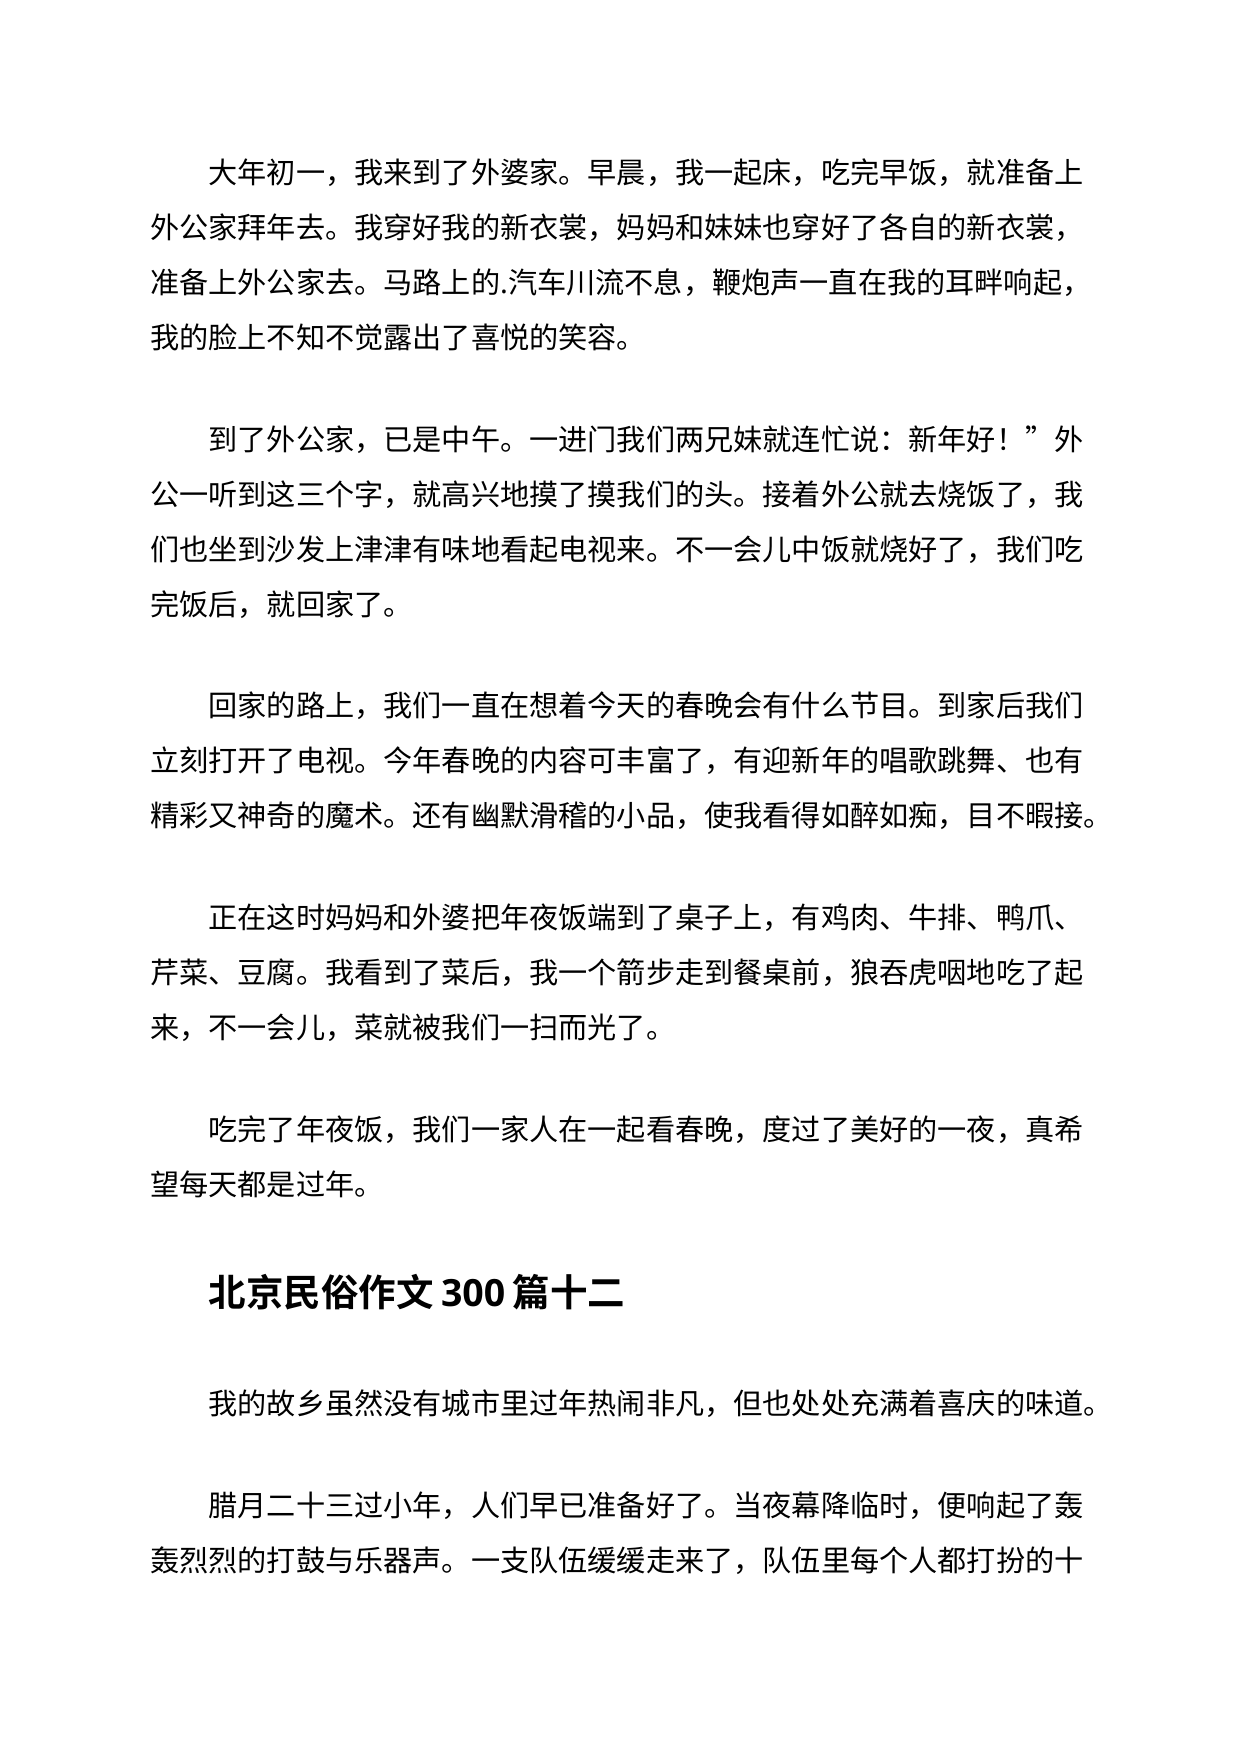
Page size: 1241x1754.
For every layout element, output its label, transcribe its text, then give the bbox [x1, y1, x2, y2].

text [150, 1482, 1090, 1579]
text 到了外公家，已是中午。一进门我们两兄妹就连忙说：新年好！”外公一听到这三个字，就高兴地摸了摸我们的头。接着外公就去烧饭了，我们也坐到沙发上津津有味地看起电视来。不一会儿中饭就烧好了，我们吃完饭后，就回家了。 [150, 417, 1090, 623]
text 我的故乡虽然没有城市里过年热闹非凡，但也处处充满着喜庆的味道。 [150, 1380, 1090, 1423]
text 北京民俗作文300篇十二 [150, 1263, 1090, 1317]
text 正在这时妈妈和外婆把年夜饭端到了桌子上，有鸡肉、牛排、鸭爪、芹菜、豆腐。我看到了菜后，我一个箭步走到餐桌前，狼吞虎咽地吃了起来，不一会儿，菜就被我们一扫而光了。 [150, 894, 1090, 1047]
text 大年初一，我来到了外婆家。早晨，我一起床，吃完早饭，就准备上外公家拜年去。我穿好我的新衣裳，妈妈和妹妹也穿好了各自的新衣裳，准备上外公家去。马路上的.汽车川流不息，鞭炮声一直在我的耳畔响起，我的脸上不知不觉露出了喜悦的笑容。 [150, 150, 1090, 357]
text 回家的路上，我们一直在想着今天的春晚会有什么节目。到家后我们立刻打开了电视。今年春晚的内容可丰富了，有迎新年的唱歌跳舞、也有精彩又神奇的魔术。还有幽默滑稽的小品，使我看得如醉如痴，目不暇接。 [150, 683, 1090, 835]
text 吃完了年夜饭，我们一家人在一起看春晚，度过了美好的一夜，真希望每天都是过年。 [150, 1106, 1090, 1203]
